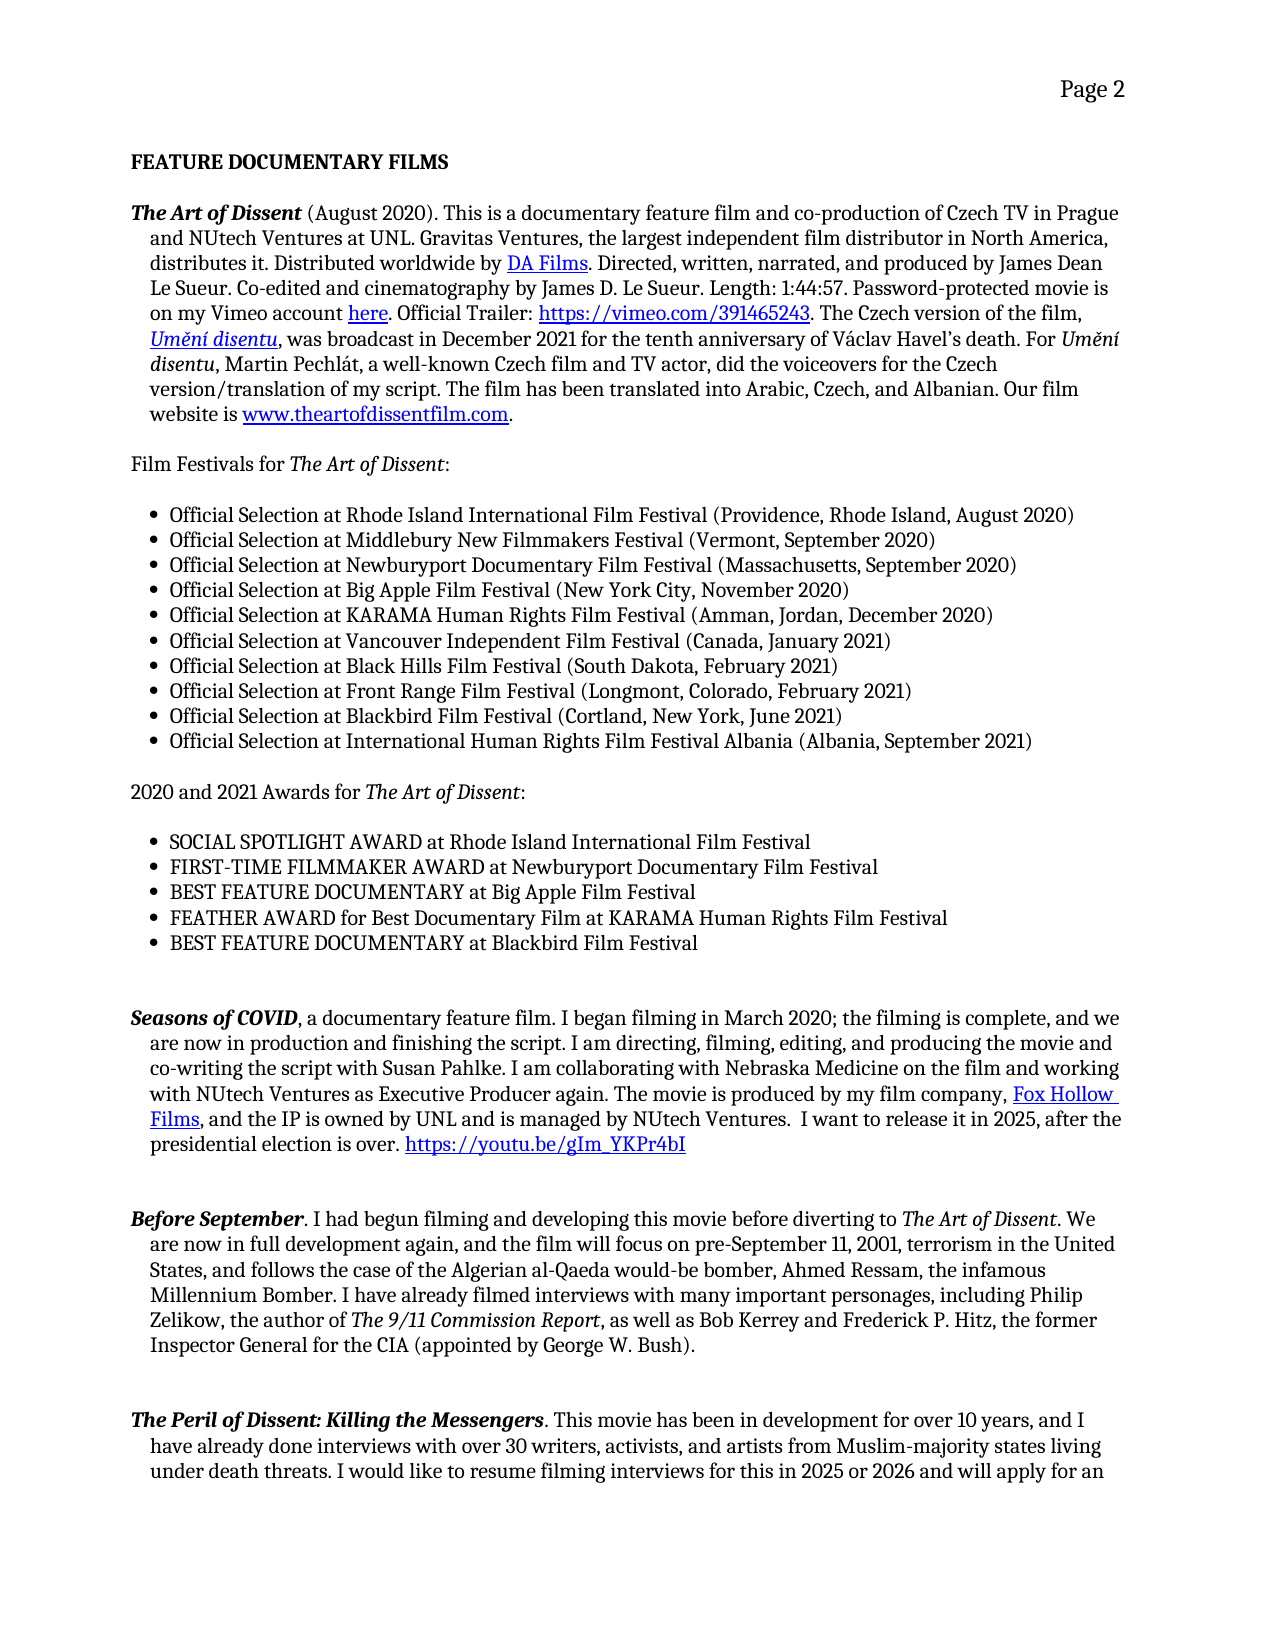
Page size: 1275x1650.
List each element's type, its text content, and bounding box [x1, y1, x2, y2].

list Official Selection at Newburyport Documentary Film Festival (Massachusetts, September 2020) [150, 553, 1125, 578]
list Official Selection at Rhode Island International Film Festival (Providence, Rhode Island, August 2020) [150, 502, 1125, 527]
list BEST FEATURE DOCUMENTARY at Blackbird Film Festival [150, 930, 1125, 956]
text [131, 1408, 1125, 1484]
text Seasons of COVID, a documentary feature film. I began filming in March 2020; the filming is complete, and we are now in production and finishing the script. I am directing, filming, editing, and producing the movie and co-writing the script with Susan Pahlke. I am collaborating with Nebraska Medicine on the film and working with NUtech Ventures as Executive Producer again. The movie is produced by my film company, Fox Hollow Films, and the IP is owned by UNL and is managed by NUtech Ventures. I want to release it in 2025, after the presidential election is over. https://youtu.be/gIm_YKPr4bI [131, 1006, 1125, 1157]
list BEST FEATURE DOCUMENTARY at Big Apple Film Festival [150, 880, 1125, 905]
list Official Selection at International Human Rights Film Festival Albania (Albania, September 2021) [150, 729, 1125, 754]
text Film Festivals for The Art of Dissent: [131, 452, 1125, 477]
subtitle FEATURE DOCUMENTARY FILMS [131, 150, 1125, 175]
list Official Selection at Vancouver Independent Film Festival (Canada, January 2021) [150, 628, 1125, 653]
list SOCIAL SPOTLIGHT AWARD at Rhode Island International Film Festival [150, 829, 1125, 855]
list Official Selection at Blackbird Film Festival (Cortland, New York, June 2021) [150, 704, 1125, 729]
text The Art of Dissent (August 2020). This is a documentary feature film and co-production of Czech TV in Prague and NUtech Ventures at UNL. Gravitas Ventures, the largest independent film distributor in North America, distributes it. Distributed worldwide by DA Films. Directed, written, narrated, and produced by James Dean Le Sueur. Co-edited and cinematography by James D. Le Sueur. Length: 1:44:57. Password-protected movie is on my Vimeo account here. Official Trailer: https://vimeo.com/391465243. The Czech version of the film, Umění disentu, was broadcast in December 2021 for the tenth anniversary of Václav Havel’s death. For Umění disentu, Martin Pechlát, a well-known Czech film and TV actor, did the voiceovers for the Czech version/translation of my script. The film has been translated into Arabic, Czech, and Albanian. Our film website is www.theartofdissentfilm.com. [131, 200, 1125, 427]
list Official Selection at Black Hills Film Festival (South Dakota, February 2021) [150, 653, 1125, 679]
list Official Selection at Middlebury New Filmmakers Festival (Vermont, September 2020) [150, 527, 1125, 553]
text Before September. I had begun filming and developing this movie before diverting to The Art of Dissent. We are now in full development again, and the film will focus on pre-September 11, 2001, terrorism in the United States, and follows the case of the Algerian al-Qaeda would-be bomber, Ahmed Ressam, the infamous Millennium Bomber. I have already filmed interviews with many important personages, including Philip Zelikow, the author of The 9/11 Commission Report, as well as Bob Kerrey and Frederick P. Hitz, the former Inspector General for the CIA (appointed by George W. Bush). [131, 1207, 1125, 1358]
text 2020 and 2021 Awards for The Art of Dissent: [131, 779, 1125, 804]
list Official Selection at KARAMA Human Rights Film Festival (Amman, Jordan, December 2020) [150, 603, 1125, 628]
list Official Selection at Front Range Film Festival (Longmont, Colorado, February 2021) [150, 679, 1125, 704]
list FEATHER AWARD for Best Documentary Film at KARAMA Human Rights Film Festival [150, 905, 1125, 930]
list Official Selection at Big Apple Film Festival (New York City, November 2020) [150, 578, 1125, 603]
list FIRST-TIME FILMMAKER AWARD at Newburyport Documentary Film Festival [150, 855, 1125, 880]
